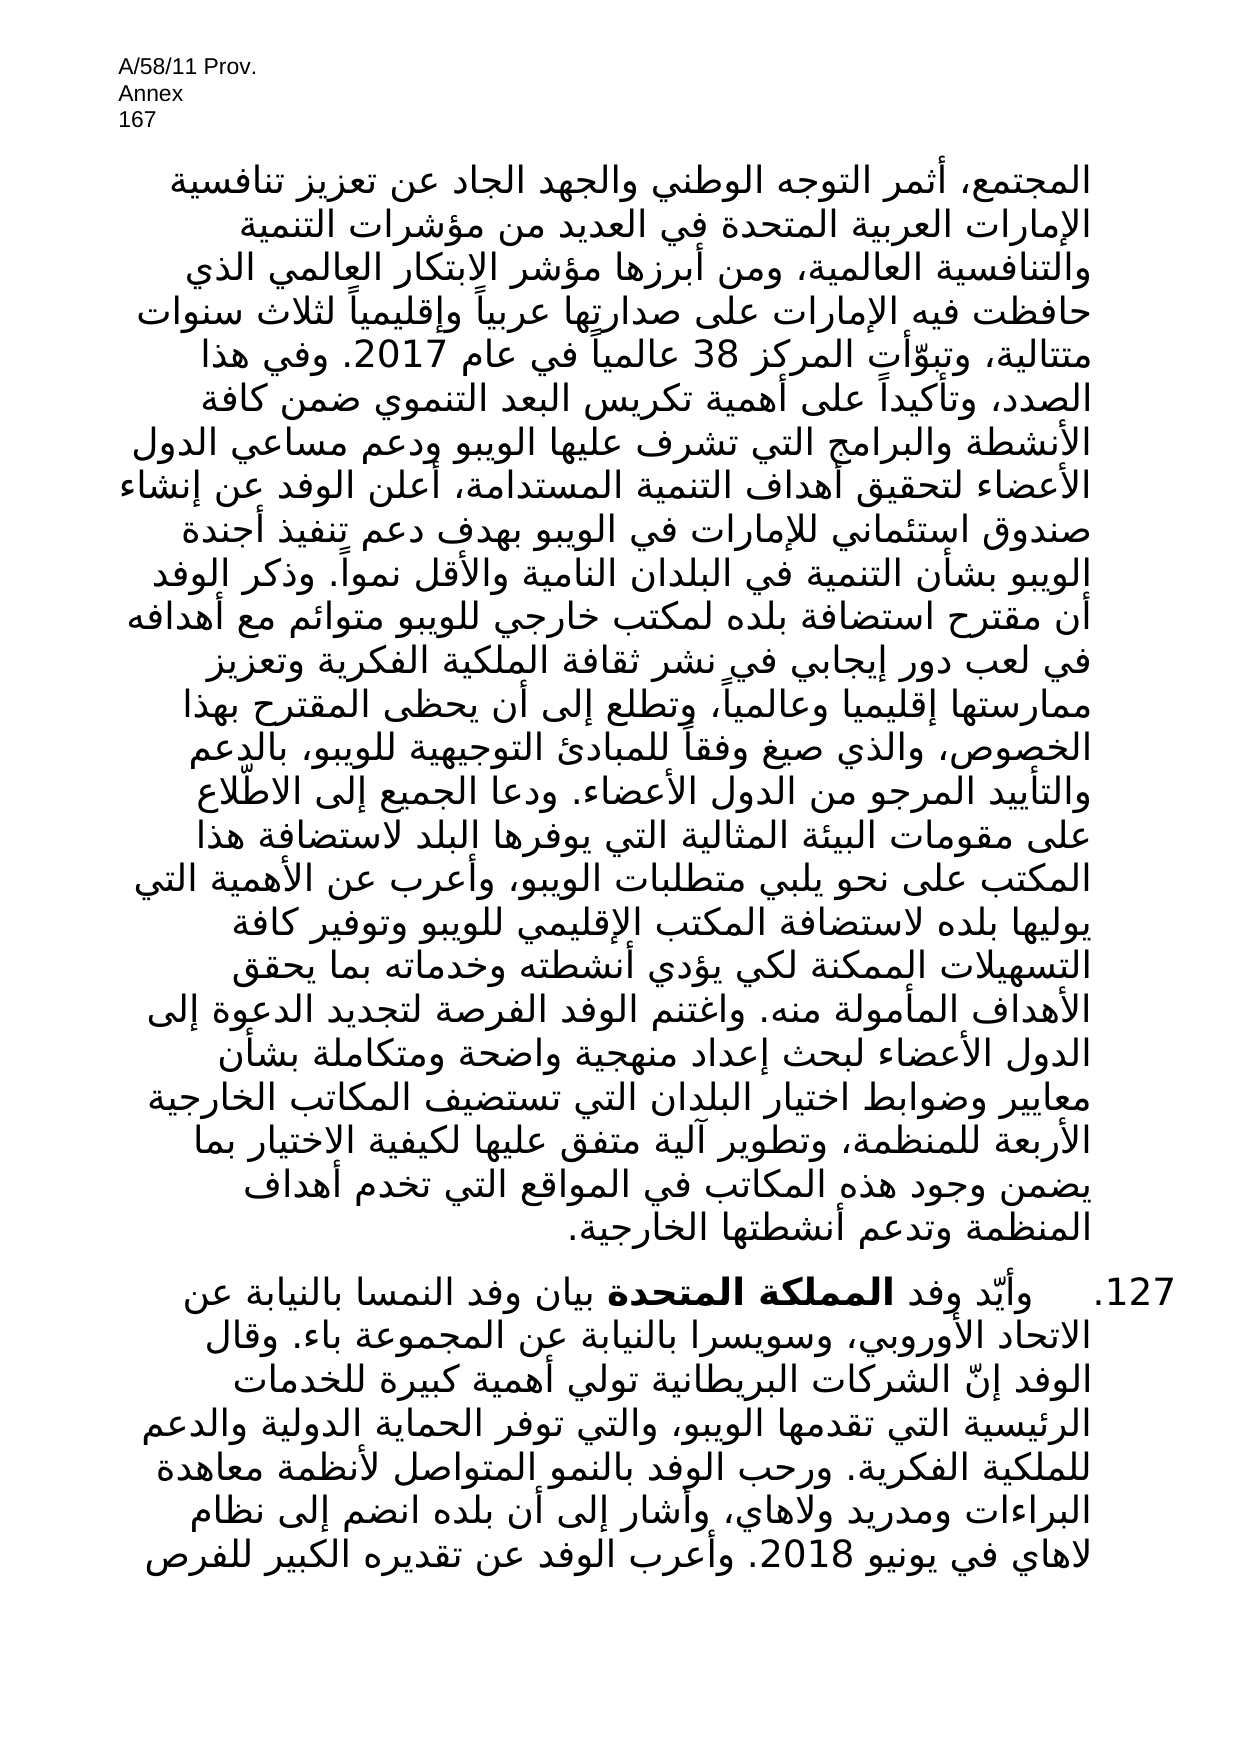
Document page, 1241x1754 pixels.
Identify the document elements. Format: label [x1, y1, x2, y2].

text [118, 1271, 1092, 1576]
text [118, 158, 1092, 1250]
